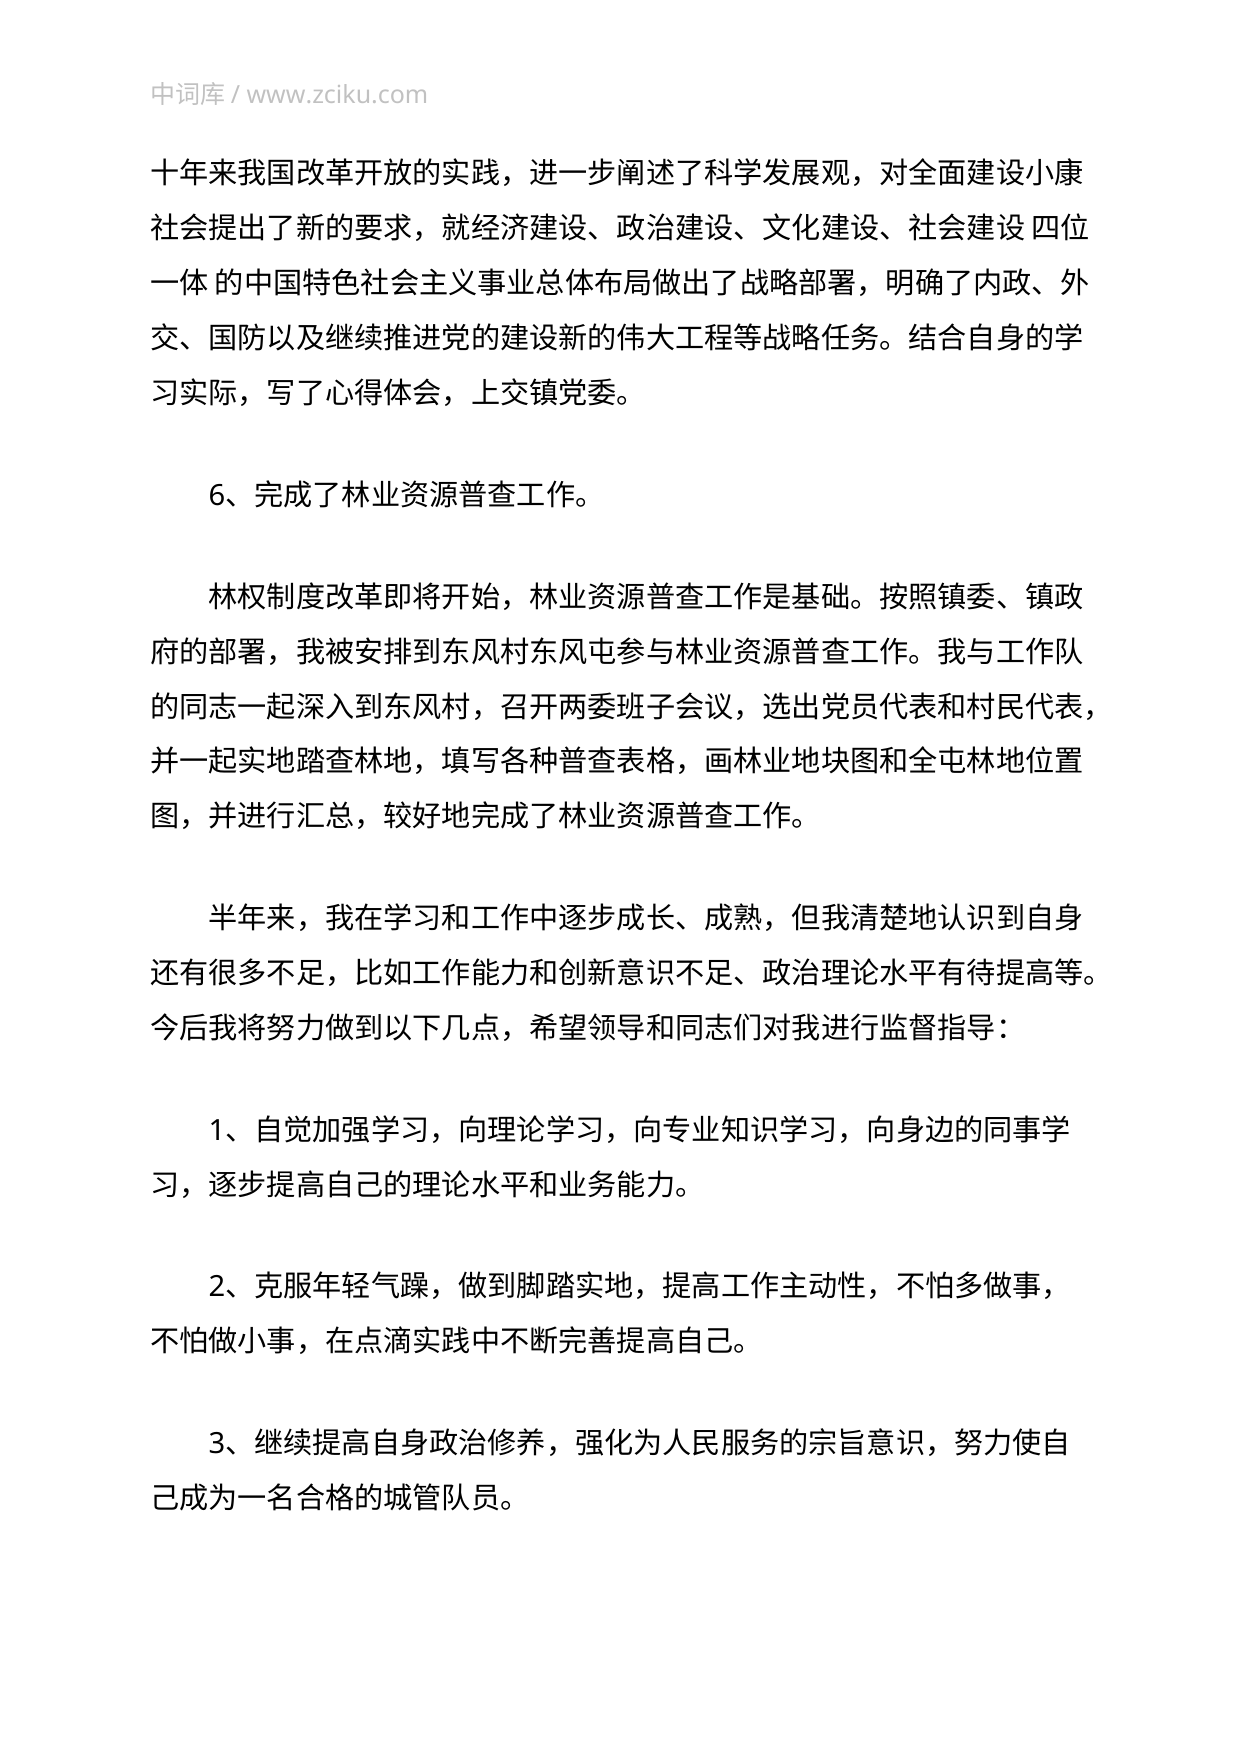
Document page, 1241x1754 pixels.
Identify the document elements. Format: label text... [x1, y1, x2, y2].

text 6、完成了林业资源普查工作。 [150, 471, 1090, 514]
text 半年来，我在学习和工作中逐步成长、成熟，但我清楚地认识到自身还有很多不足，比如工作能力和创新意识不足、政治理论水平有待提高等。今后我将努力做到以下几点，希望领导和同志们对我进行监督指导： [150, 895, 1090, 1047]
text 3、继续提高自身政治修养，强化为人民服务的宗旨意识，努力使自己成为一名合格的城管队员。 [150, 1420, 1090, 1517]
text 2、克服年轻气躁，做到脚踏实地，提高工作主动性，不怕多做事，不怕做小事，在点滴实践中不断完善提高自己。 [150, 1263, 1090, 1360]
text 林权制度改革即将开始，林业资源普查工作是基础。按照镇委、镇政府的部署，我被安排到东风村东风屯参与林业资源普查工作。我与工作队的同志一起深入到东风村，召开两委班子会议，选出党员代表和村民代表，并一起实地踏查林地，填写各种普查表格，画林业地块图和全屯林地位置图，并进行汇总，较好地完成了林业资源普查工作。 [150, 573, 1090, 835]
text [150, 150, 1090, 412]
text 1、自觉加强学习，向理论学习，向专业知识学习，向身边的同事学习，逐步提高自己的理论水平和业务能力。 [150, 1106, 1090, 1203]
